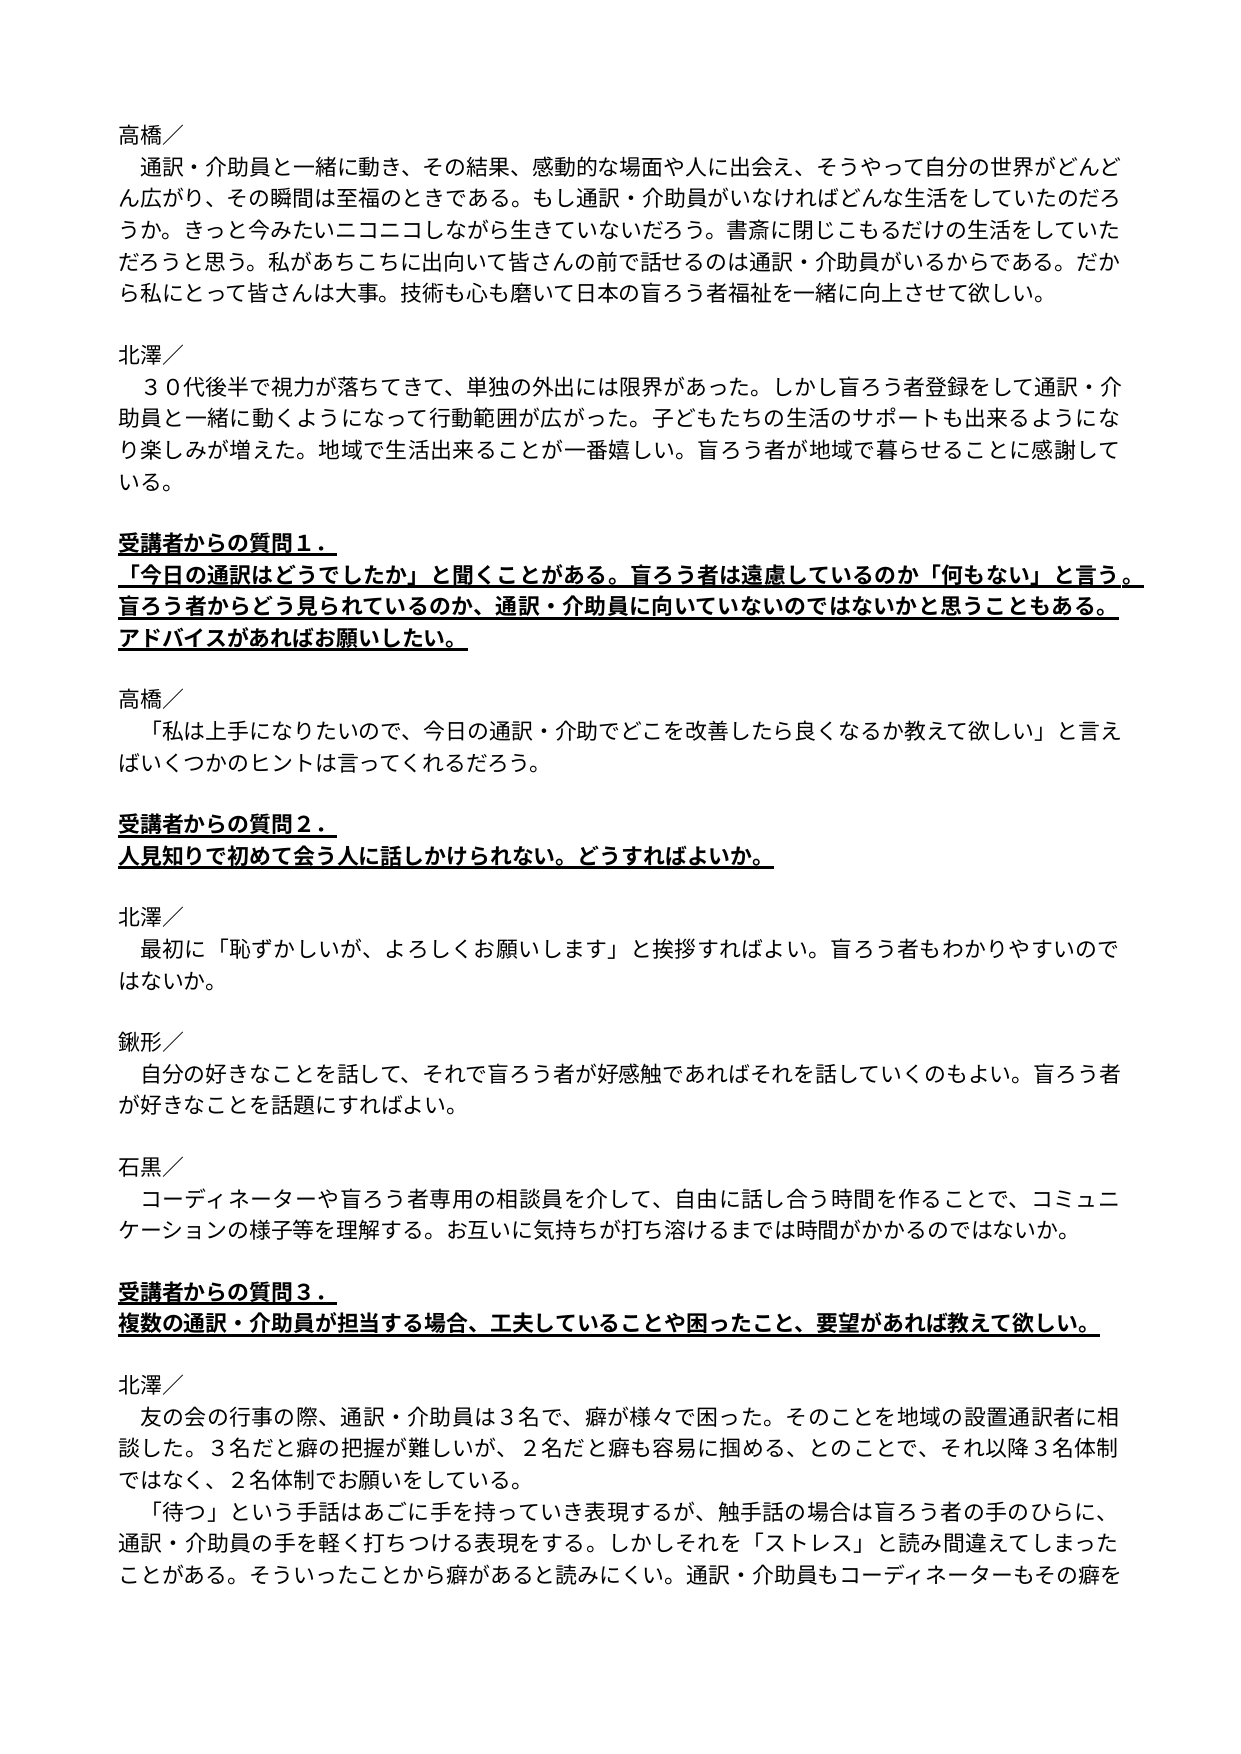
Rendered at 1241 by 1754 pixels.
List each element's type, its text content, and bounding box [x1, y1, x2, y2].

text 高橋／ [118, 682, 1122, 714]
text 複数の通訳・介助員が担当する場合、工夫していることや困ったこと、要望があれば教えて欲しい。 [118, 1306, 1122, 1338]
text 北澤／ [118, 338, 1122, 369]
text 人見知りで初めて会う人に話しかけられない。どうすればよいか。 [118, 839, 1122, 871]
text 最初に「恥ずかしいが、よろしくお願いします」と挨拶すればよい。盲ろう者もわかりやすいのではないか。 [118, 932, 1122, 995]
text 北澤／ [118, 1368, 1122, 1399]
text コーディネーターや盲ろう者専用の相談員を介して、自由に話し合う時間を作ることで、コミュニケーションの様子等を理解する。お互いに気持ちが打ち溶けるまでは時間がかかるのではないか。 [118, 1182, 1122, 1245]
text 石黒／ [118, 1150, 1122, 1182]
text 「今日の通訳はどうでしたか」と聞くことがある。盲ろう者は遠慮しているのか「何もない」と言う。盲ろう者からどう見られているのか、通訳・介助員に向いていないのではないかと思うこともある。アドバイスがあればお願いしたい。 [118, 558, 1122, 653]
text 友の会の行事の際、通訳・介助員は３名で、癖が様々で困った。そのことを地域の設置通訳者に相談した。３名だと癖の把握が難しいが、２名だと癖も容易に掴める、とのことで、それ以降３名体制ではなく、２名体制でお願いをしている。 [118, 1399, 1122, 1494]
text 高橋／ [118, 118, 1122, 150]
text ３０代後半で視力が落ちてきて、単独の外出には限界があった。しかし盲ろう者登録をして通訳・介助員と一緒に動くようになって行動範囲が広がった。子どもたちの生活のサポートも出来るようになり楽しみが増えた。地域で生活出来ることが一番嬉しい。盲ろう者が地域で暮らせることに感謝している。 [118, 369, 1122, 496]
text 自分の好きなことを話して、それで盲ろう者が好感触であればそれを話していくのもよい。盲ろう者が好きなことを話題にすればよい。 [118, 1057, 1122, 1120]
text 北澤／ [118, 900, 1122, 932]
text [118, 1494, 1122, 1589]
text 受講者からの質問３． [118, 1275, 1122, 1306]
text 受講者からの質問１． [118, 526, 1122, 558]
text 「私は上手になりたいので、今日の通訳・介助でどこを改善したら良くなるか教えて欲しい」と言えばいくつかのヒントは言ってくれるだろう。 [118, 714, 1122, 777]
text 通訳・介助員と一緒に動き、その結果、感動的な場面や人に出会え、そうやって自分の世界がどんどん広がり、その瞬間は至福のときである。もし通訳・介助員がいなければどんな生活をしていたのだろうか。きっと今みたいニコニコしながら生きていないだろう。書斎に閉じこもるだけの生活をしていただろうと思う。私があちこちに出向いて皆さんの前で話せるのは通訳・介助員がいるからである。だから私にとって皆さんは大事。技術も心も磨いて日本の盲ろう者福祉を一緒に向上させて欲しい。 [118, 150, 1122, 308]
text 受講者からの質問２． [118, 807, 1122, 839]
text 鍬形／ [118, 1025, 1122, 1057]
